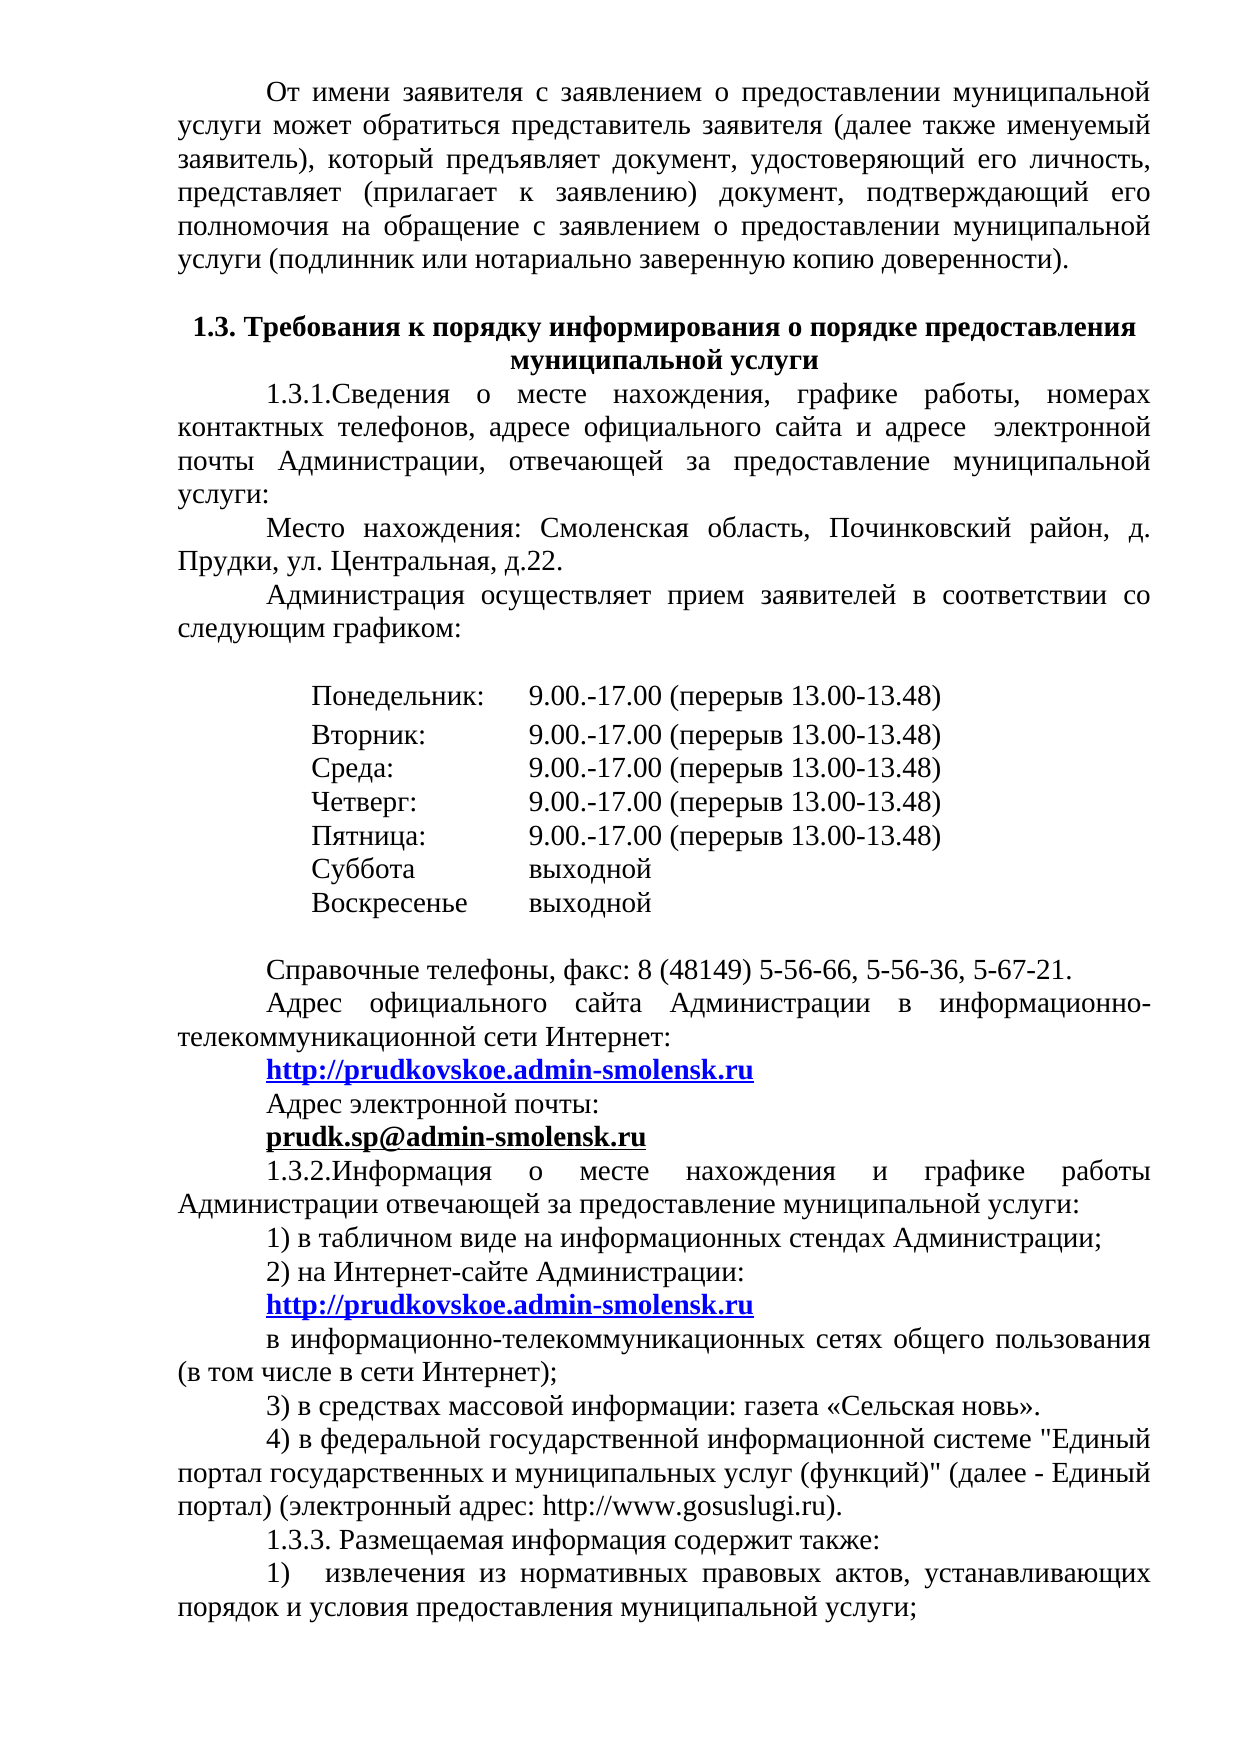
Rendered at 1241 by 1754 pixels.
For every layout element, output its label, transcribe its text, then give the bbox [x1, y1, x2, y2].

table_cell Вторник: [300, 717, 517, 751]
table_cell 9.00.-17.00 (перерыв 13.00-13.48) [517, 717, 1029, 751]
text От имени заявителя с заявлением о предоставлении муниципальной услуги может обратиться представитель заявителя (далее также именуемый заявитель), который предъявляет документ, удостоверяющий его личность, представляет (прилагает к заявлению) документ, подтверждающий его полномочия на обращение с заявлением о предоставлении муниципальной услуги (подлинник или нотариально заверенную копию доверенности). [177, 74, 1152, 275]
table_cell Пятница: [300, 818, 517, 851]
text 1) в табличном виде на информационных стендах Администрации; [177, 1220, 1152, 1254]
table_cell 9.00.-17.00 (перерыв 13.00-13.48) [517, 818, 1029, 851]
text http://prudkovskoe.admin-smolensk.ru [177, 1287, 1152, 1321]
text в информационно-телекоммуникационных сетях общего пользования (в том числе в сети Интернет); [177, 1321, 1152, 1388]
text prudk.sp@admin-smolensk.ru [177, 1119, 1152, 1153]
table_header Понедельник: [300, 678, 517, 717]
text http://prudkovskoe.admin-smolensk.ru [177, 1052, 1152, 1086]
text 1.3.2.Информация о месте нахождения и графике работы Администрации отвечающей за предоставление муниципальной услуги: [177, 1153, 1152, 1220]
list извлечения из нормативных правовых актов, устанавливающих порядок и условия предоставления муниципальной услуги; [177, 1556, 1152, 1623]
text 2) на Интернет-сайте Администрации: [177, 1254, 1152, 1287]
table_header 9.00.-17.00 (перерыв 13.00-13.48) [517, 678, 1029, 717]
table_cell 9.00.-17.00 (перерыв 13.00-13.48) [517, 751, 1029, 784]
table_cell Суббота [300, 851, 517, 885]
table_cell выходной [517, 851, 1029, 885]
table_cell 9.00.-17.00 (перерыв 13.00-13.48) [517, 784, 1029, 818]
text Администрация осуществляет прием заявителей в соответствии со следующим графиком: [177, 577, 1152, 644]
table_cell Воскресенье [300, 885, 517, 918]
table_cell выходной [517, 885, 1029, 918]
text Адрес электронной почты: [177, 1086, 1152, 1119]
text Справочные телефоны, факс: 8 (48149) 5-56-66, 5-56-36, 5-67-21. [177, 952, 1152, 985]
text 4) в федеральной государственной информационной системе "Единый портал государственных и муниципальных услуг (функций)" (далее - Единый портал) (электронный адрес: http://www.gosuslugi.ru). [177, 1421, 1152, 1522]
text 1.3.1.Сведения о месте нахождения, графике работы, номерах контактных телефонов, адресе официального сайта и адресе электронной почты Администрации, отвечающей за предоставление муниципальной услуги: [177, 376, 1152, 510]
table_cell Среда: [300, 751, 517, 784]
text 1.3.3. Размещаемая информация содержит также: [177, 1522, 1152, 1556]
text 1.3. Требования к порядку информирования о порядке предоставления муниципальной услуги [177, 309, 1152, 376]
text Место нахождения: Смоленская область, Починковский район, д. Прудки, ул. Центральная, д.22. [177, 510, 1152, 577]
text Адрес официального сайта Администрации в информационно-телекоммуникационной сети Интернет: [177, 985, 1152, 1052]
table_cell Четверг: [300, 784, 517, 818]
text 3) в средствах массовой информации: газета «Сельская новь». [177, 1388, 1152, 1421]
